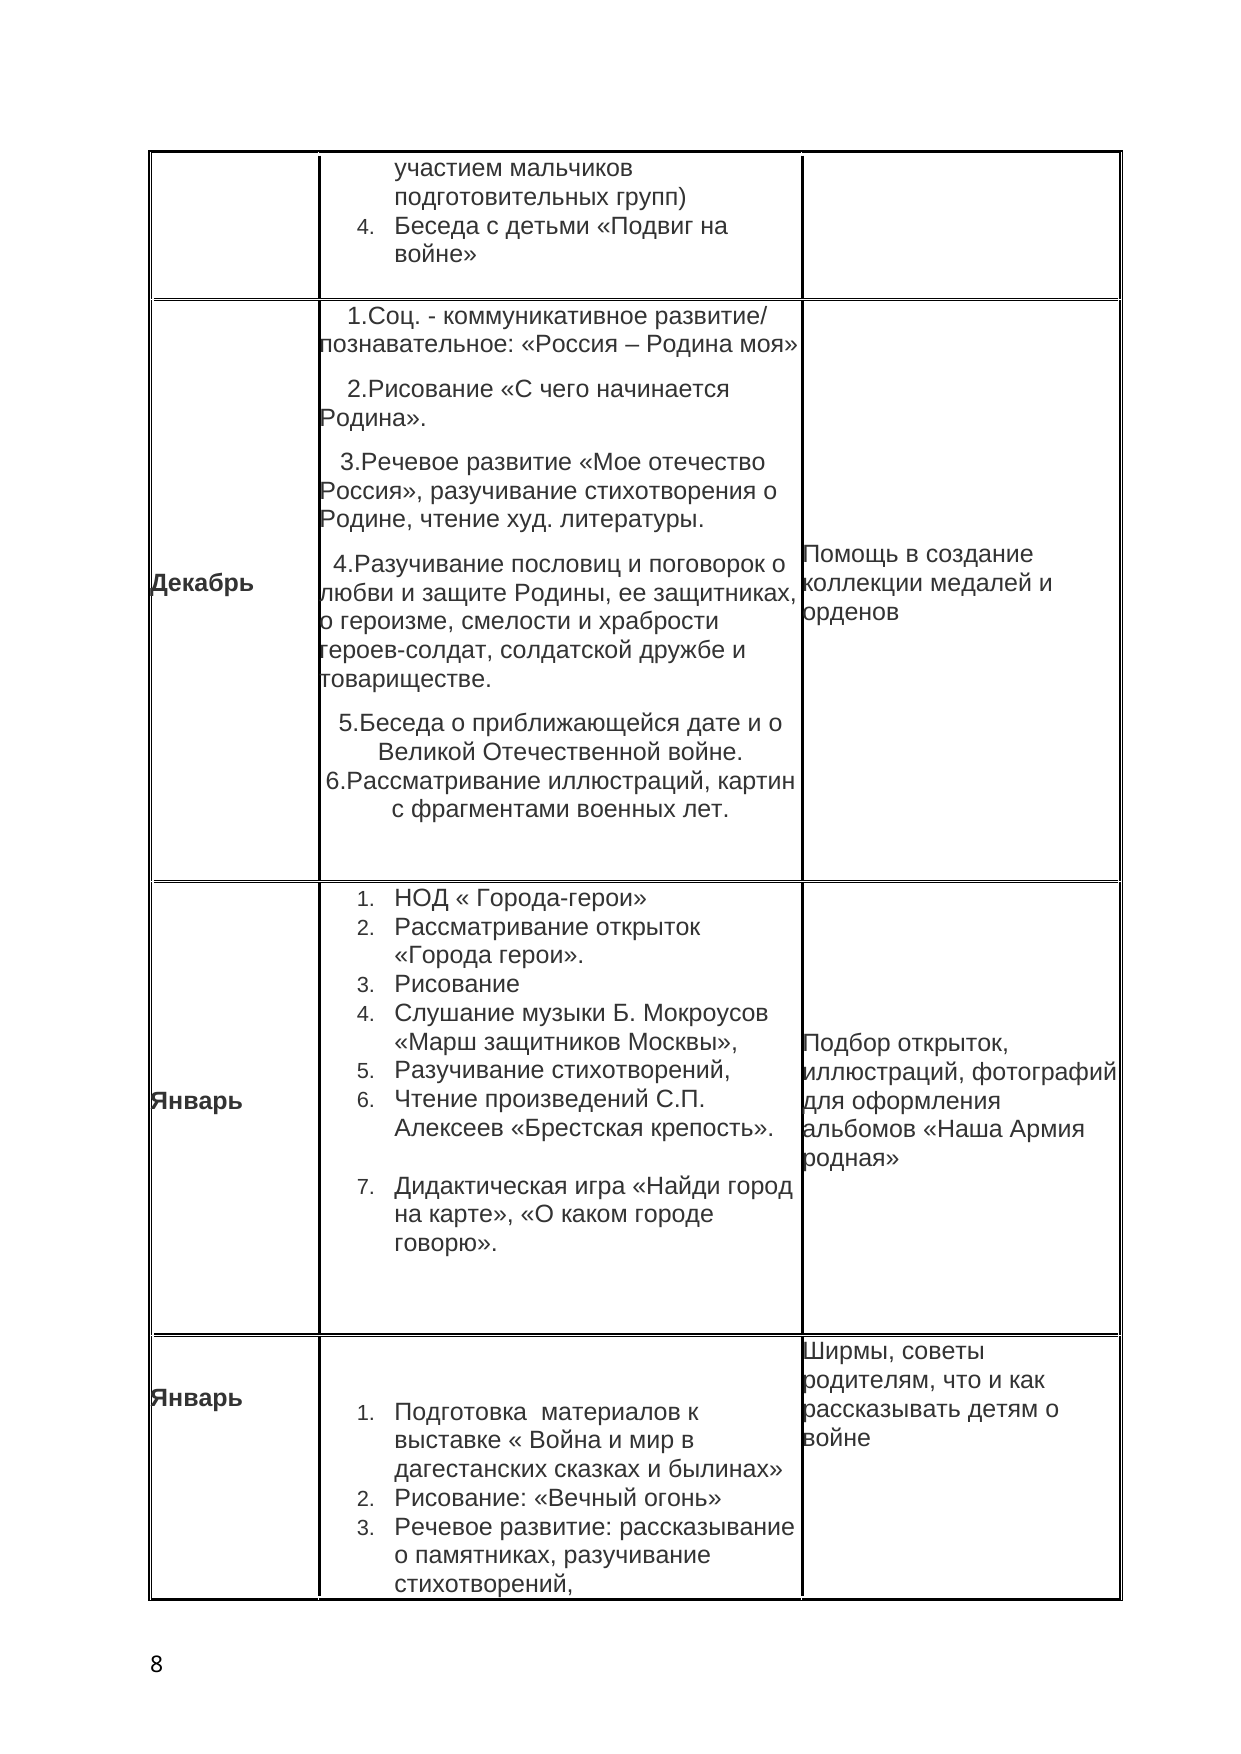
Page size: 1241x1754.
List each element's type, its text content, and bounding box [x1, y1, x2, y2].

table_cell Помощь в создание коллекции медалей и орденов [804, 298, 1120, 879]
table_cell 1.Соц. - коммуникативное развитие/ познавательное: «Россия – Родина моя» 2.Рисование «С чего начинается Родина». 3.Речевое развитие «Мое отечество Россия», разучивание стихотворения о Родине, чтение худ. литературы. 4.Разучивание пословиц и поговорок о любви и защите Родины, ее защитниках, о героизме, смелости и храбрости героев-солдат, солдатской дружбе и товариществе. 5.Беседа о приближающейся дате и о Великой Отечественной войне. 6.Рассматривание иллюстраций, картин с фрагментами военных лет. [321, 301, 801, 879]
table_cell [802, 1333, 1120, 1598]
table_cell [319, 1337, 802, 1598]
table_cell Подбор открыток, иллюстраций, фотографий для оформления альбомов «Наша Армия родная» [804, 880, 1120, 1333]
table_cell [319, 152, 802, 297]
table_cell Январь [152, 1333, 319, 1598]
table_cell НОД « Города-герои» Рассматривание открыток «Города герои». Рисование Слушание музыки Б. Мокроусов «Марш защитников Москвы», Разучивание стихотворений, Чтение произведений С.П. Алексеев «Брестская крепость». Дидактическая игра «Найди город на карте», «О каком городе говорю». [321, 883, 801, 1333]
table_cell Декабрь [152, 298, 318, 879]
table_cell Январь [152, 880, 318, 1333]
table_cell Ноябрь [152, 152, 319, 297]
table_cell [802, 153, 1119, 297]
